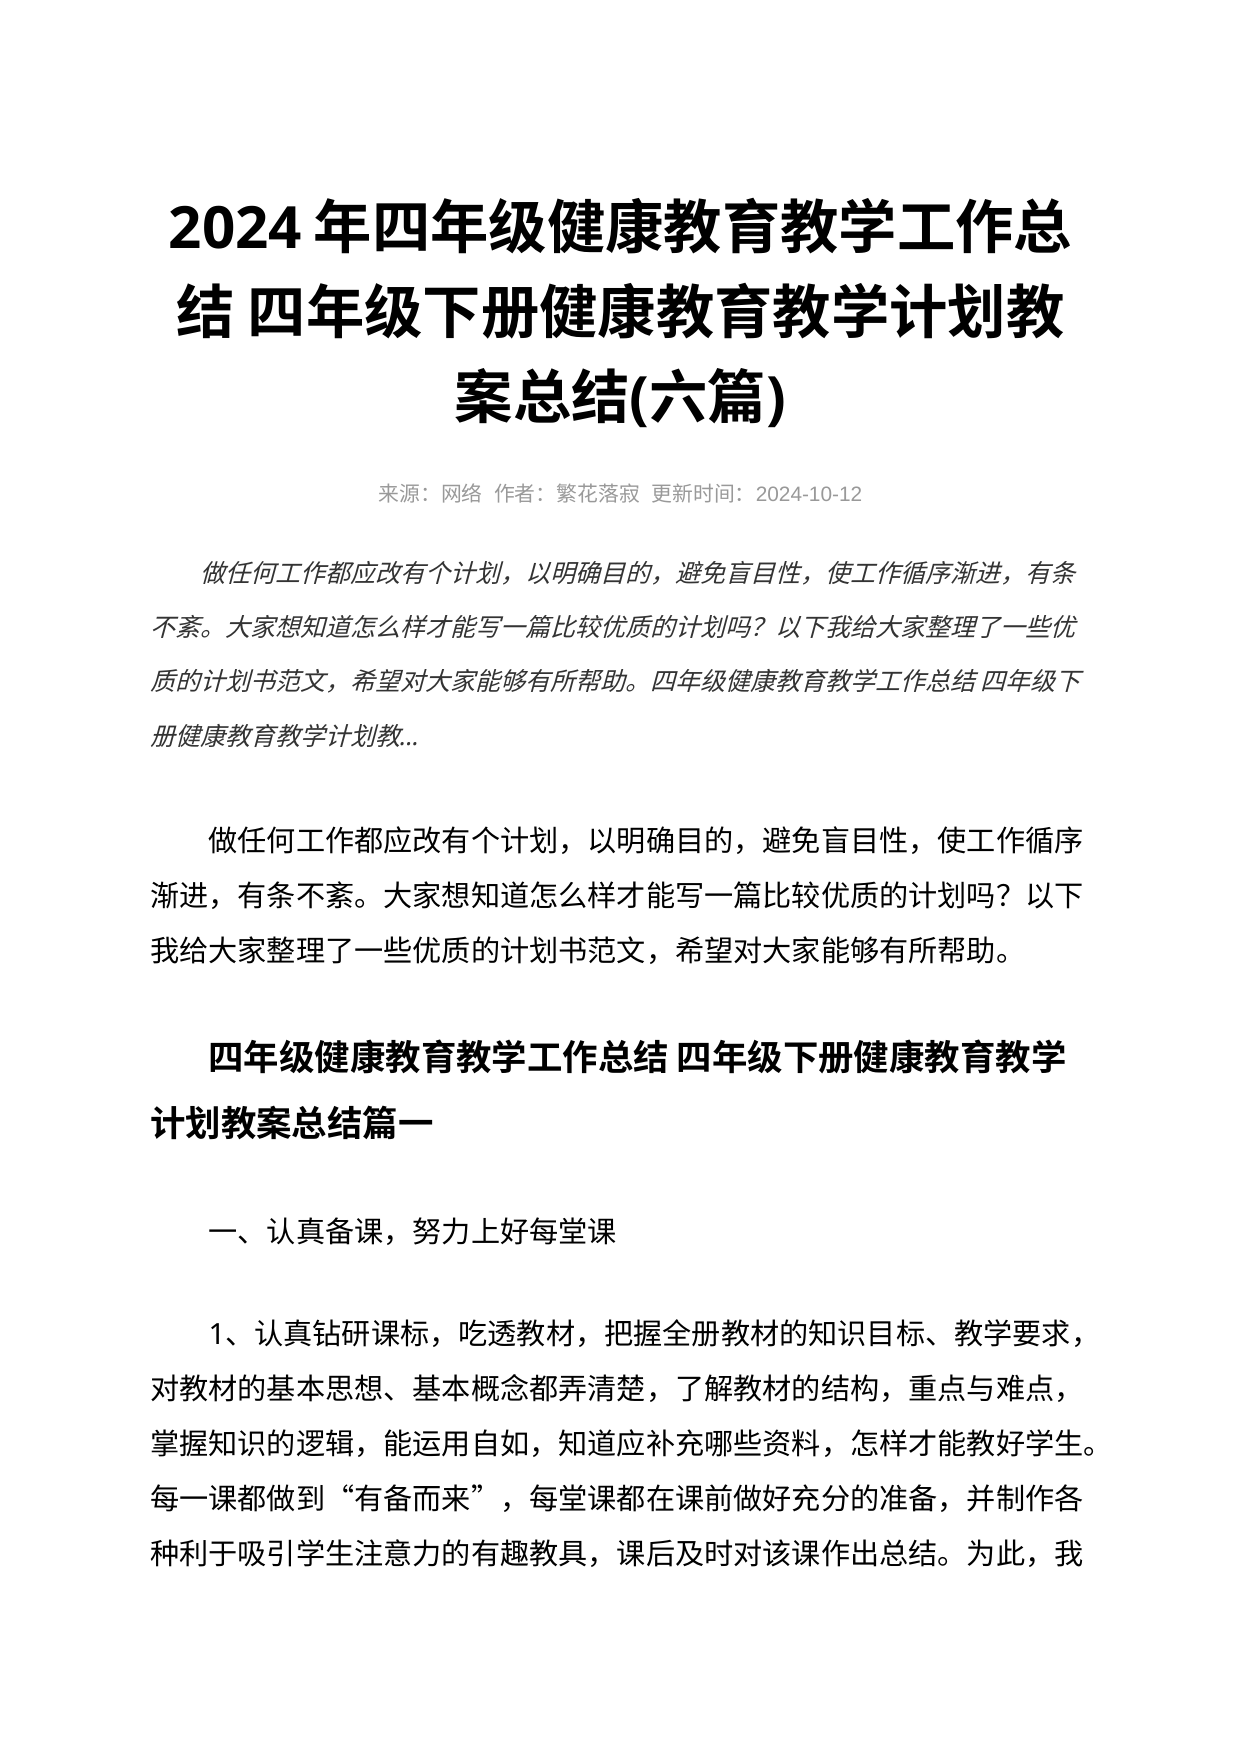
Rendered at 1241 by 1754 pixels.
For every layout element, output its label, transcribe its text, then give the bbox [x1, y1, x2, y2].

text 做任何工作都应改有个计划，以明确目的，避免盲目性，使工作循序渐进，有条不紊。大家想知道怎么样才能写一篇比较优质的计划吗？以下我给大家整理了一些优质的计划书范文，希望对大家能够有所帮助。四年级健康教育教学工作总结 四年级下册健康教育教学计划教... [150, 553, 1090, 752]
text 来源：网络 作者：繁花落寂 更新时间：2024-10-12 [150, 482, 1090, 506]
text 做任何工作都应改有个计划，以明确目的，避免盲目性，使工作循序渐进，有条不紊。大家想知道怎么样才能写一篇比较优质的计划吗？以下我给大家整理了一些优质的计划书范文，希望对大家能够有所帮助。 [150, 817, 1090, 969]
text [150, 1311, 1090, 1573]
text 一、认真备课，努力上好每堂课 [150, 1209, 1090, 1251]
subtitle 2024年四年级健康教育教学工作总结 四年级下册健康教育教学计划教案总结(六篇) [150, 181, 1090, 435]
text 四年级健康教育教学工作总结 四年级下册健康教育教学计划教案总结篇一 [150, 1029, 1090, 1147]
